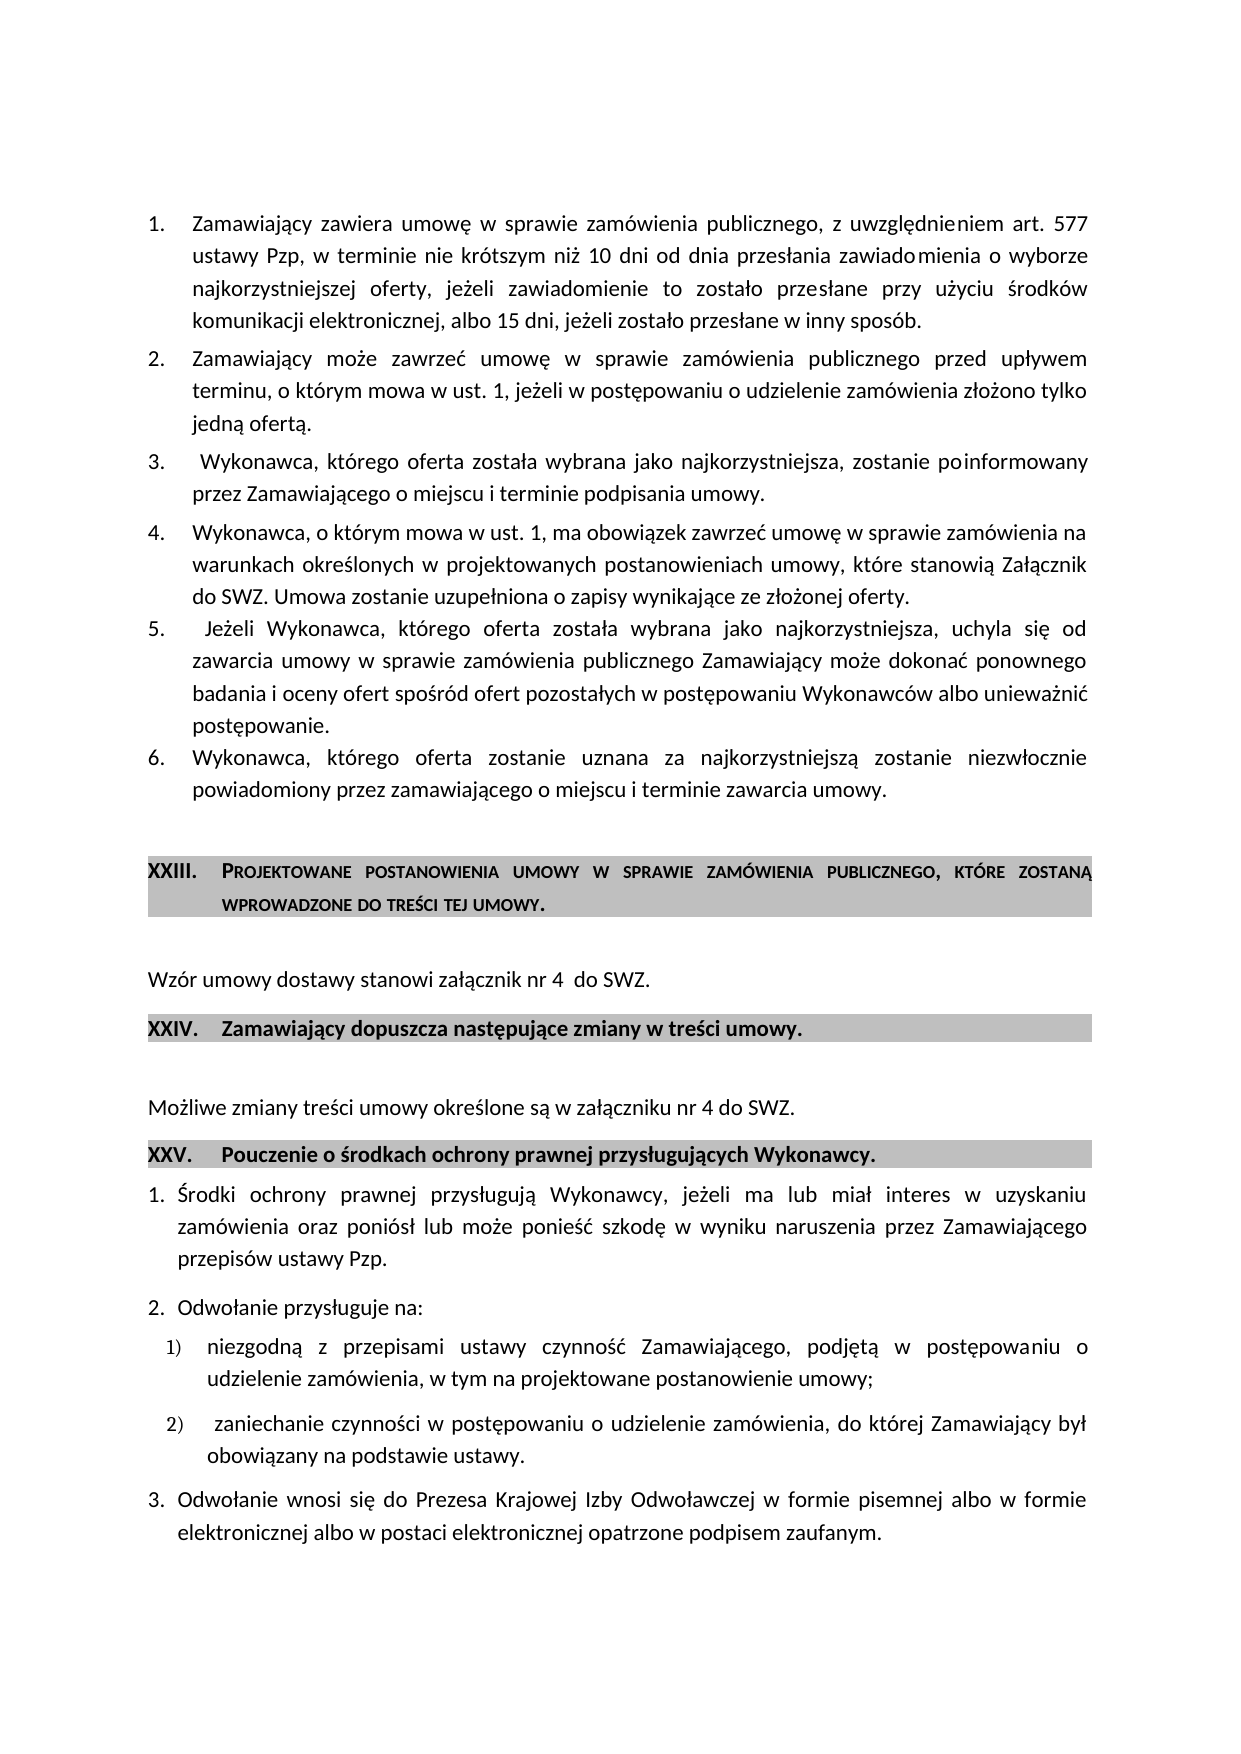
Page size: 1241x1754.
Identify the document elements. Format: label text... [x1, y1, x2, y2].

list Wykonawca, którego oferta zostanie uznana za najkorzystniejszą zostanie niezwłocznie powiadomiony przez zamawiającego o miejscu i terminie zawarcia umowy. [148, 743, 1088, 803]
list niezgodną z przepisami ustawy czynność Zamawiającego, podjętą w postępowaniu o udzielenie zamówienia, w tym na projektowane postanowienie umowy; [167, 1332, 1088, 1392]
list Odwołanie przysługuje na: [148, 1293, 1092, 1321]
text Możliwe zmiany treści umowy określone są w załączniku nr 4 do SWZ. [148, 1093, 1092, 1121]
text Wzór umowy dostawy stanowi załącznik nr 4 do SWZ. [148, 966, 1088, 993]
list zaniechanie czynności w postępowaniu o udzielenie zamówienia, do której Zamawiający był obowiązany na podstawie ustawy. [167, 1409, 1088, 1469]
list Wykonawca, o którym mowa w ust. 1, ma obowiązek zawrzeć umowę w sprawie zamówienia na warunkach określonych w projektowanych postanowieniach umowy, które stanowią Załącznik do SWZ. Umowa zostanie uzupełniona o zapisy wynikające ze złożonej oferty. [148, 518, 1088, 610]
list Projektowane postanowienia umowy w sprawie zamówienia publicznego, które zostaną wprowadzone do treści tej umowy. [148, 856, 1092, 917]
list Zamawiający może zawrzeć umowę w sprawie zamówienia publicznego przed upływem terminu, o którym mowa w ust. 1, jeżeli w postępowaniu o udzielenie zamówienia złożono tylko jedną ofertą. [148, 344, 1088, 437]
list Pouczenie o środkach ochrony prawnej przysługujących Wykonawcy. [148, 1140, 1092, 1168]
list Zamawiający zawiera umowę w sprawie zamówienia publicznego, z uwzględnieniem art. 577 ustawy Pzp, w terminie nie krótszym niż 10 dni od dnia przesłania zawiadomienia o wyborze najkorzystniejszej oferty, jeżeli zawiadomienie to zostało przesłane przy użyciu środków komunikacji elektronicznej, albo 15 dni, jeżeli zostało przesłane w inny sposób. [148, 209, 1088, 334]
list Jeżeli Wykonawca, którego oferta została wybrana jako najkorzystniejsza, uchyla się od zawarcia umowy w sprawie zamówienia publicznego Zamawiający może dokonać ponownego badania i oceny ofert spośród ofert pozostałych w postępowaniu Wykonawców albo unieważnić postępowanie. [148, 614, 1088, 739]
list Odwołanie wnosi się do Prezesa Krajowej Izby Odwoławczej w formie pisemnej albo w formie elektronicznej albo w postaci elektronicznej opatrzone podpisem zaufanym. [148, 1486, 1088, 1546]
list Wykonawca, którego oferta została wybrana jako najkorzystniejsza, zostanie poinformowany przez Zamawiającego o miejscu i terminie podpisania umowy. [148, 447, 1088, 507]
list Środki ochrony prawnej przysługują Wykonawcy, jeżeli ma lub miał interes w uzyskaniu zamówienia oraz poniósł lub może ponieść szkodę w wyniku naruszenia przez Zamawiającego przepisów ustawy Pzp. [148, 1180, 1088, 1272]
list Zamawiający dopuszcza następujące zmiany w treści umowy. [148, 1014, 1092, 1042]
